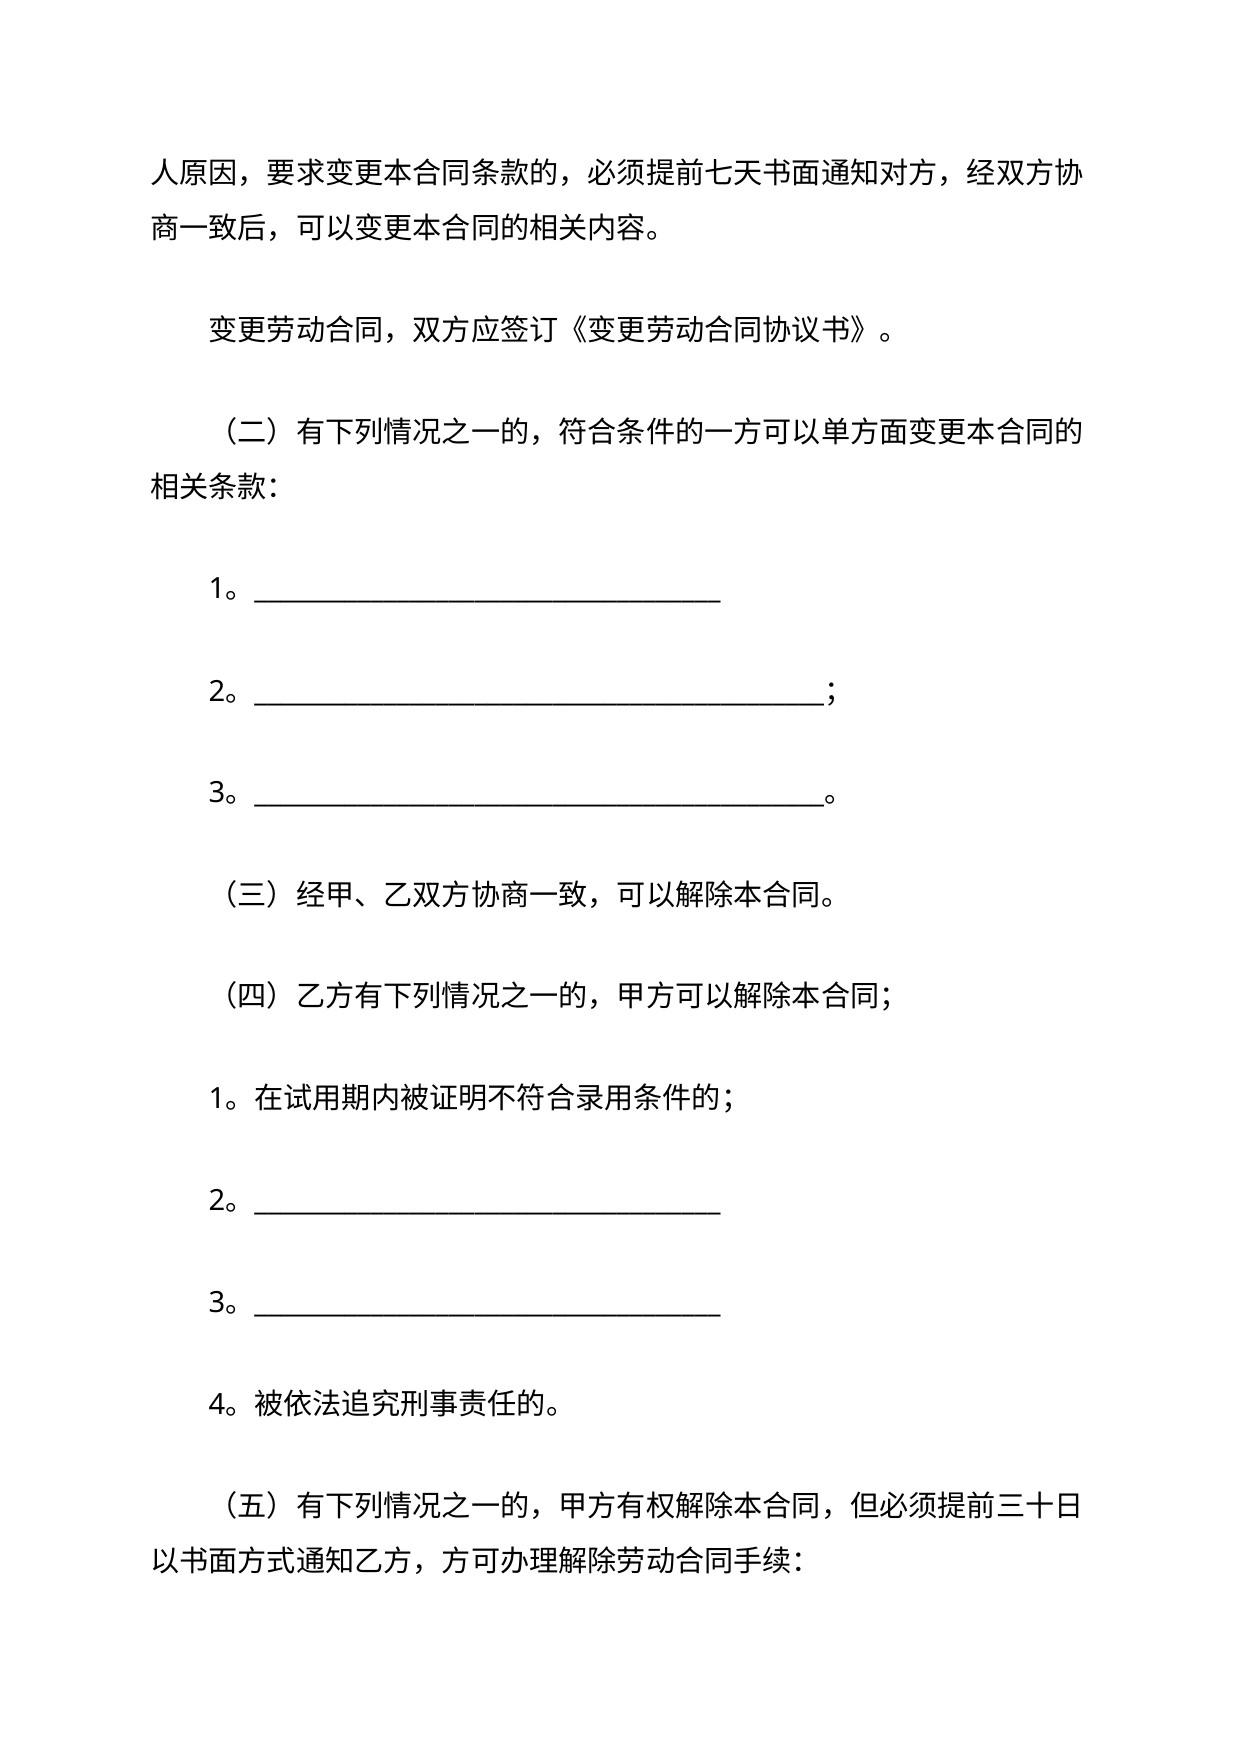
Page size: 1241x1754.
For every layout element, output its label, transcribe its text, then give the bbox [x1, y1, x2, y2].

text 1。____________________________________ [150, 565, 1090, 607]
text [150, 150, 1090, 247]
text 3。____________________________________________。 [150, 769, 1090, 811]
text 1。在试用期内被证明不符合录用条件的； [150, 1074, 1090, 1117]
text （三）经甲、乙双方协商一致，可以解除本合同。 [150, 871, 1090, 913]
text （五）有下列情况之一的，甲方有权解除本合同，但必须提前三十日以书面方式通知乙方，方可办理解除劳动合同手续： [150, 1482, 1090, 1580]
text 4。被依法追究刑事责任的。 [150, 1381, 1090, 1423]
text 2。____________________________________________； [150, 667, 1090, 709]
text （四）乙方有下列情况之一的，甲方可以解除本合同； [150, 973, 1090, 1015]
text （二）有下列情况之一的，符合条件的一方可以单方面变更本合同的相关条款： [150, 408, 1090, 506]
text 变更劳动合同，双方应签订《变更劳动合同协议书》。 [150, 307, 1090, 349]
text 3。____________________________________ [150, 1278, 1090, 1321]
text 2。____________________________________ [150, 1177, 1090, 1219]
